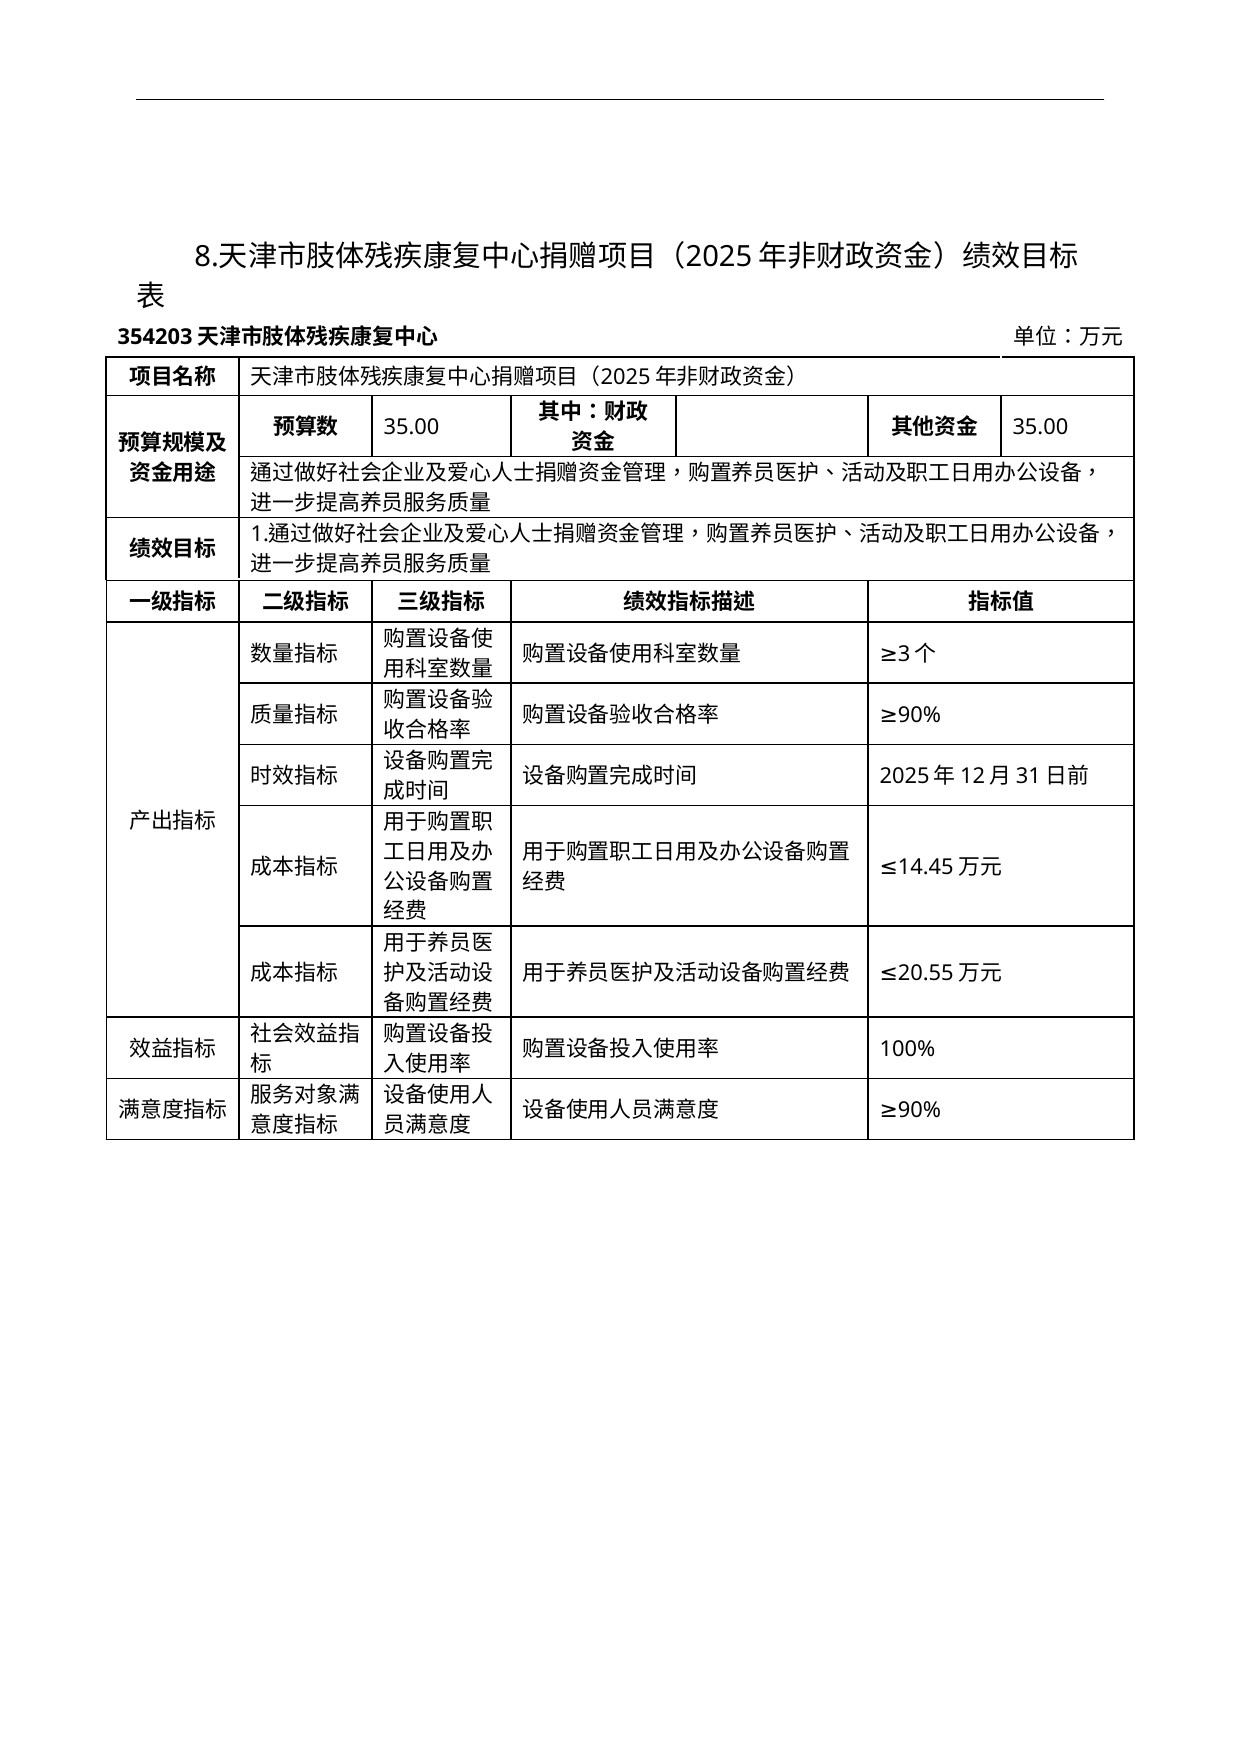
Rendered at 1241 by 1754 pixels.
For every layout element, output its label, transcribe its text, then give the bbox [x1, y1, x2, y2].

table_cell 预算规模及资金用途 [107, 396, 238, 517]
table_cell 时效指标 [240, 745, 371, 804]
table_header 354203天津市肢体残疾康复中心 [107, 316, 1000, 356]
table_cell 质量指标 [240, 684, 371, 743]
table_header 指标值 [869, 581, 1133, 621]
table_cell [677, 396, 867, 456]
table_cell 预算数 [240, 396, 371, 456]
table_cell 用于购置职工日用及办公设备购置经费 [512, 806, 867, 925]
table_cell 用于购置职工日用及办公设备购置经费 [373, 806, 510, 925]
table_cell 设备使用人员满意度 [373, 1079, 510, 1138]
table_cell 购置设备使用科室数量 [512, 623, 867, 682]
table_cell 用于养员医护及活动设备购置经费 [373, 927, 510, 1016]
table_header 一级指标 [107, 581, 238, 621]
table_cell 购置设备投入使用率 [373, 1018, 510, 1077]
table_cell ≤20.55万元 [869, 927, 1133, 1016]
table_cell ≥90% [869, 684, 1133, 743]
table_cell 购置设备验收合格率 [512, 684, 867, 743]
table_cell 购置设备验收合格率 [373, 684, 510, 743]
table_cell 通过做好社会企业及爱心人士捐赠资金管理，购置养员医护、活动及职工日用办公设备，进一步提高养员服务质量 [240, 457, 1133, 517]
table_cell 2025年12月31日前 [869, 745, 1133, 804]
table_cell 服务对象满意度指标 [240, 1079, 371, 1138]
table_cell 1.通过做好社会企业及爱心人士捐赠资金管理，购置养员医护、活动及职工日用办公设备，进一步提高养员服务质量 [240, 518, 1133, 578]
table_cell ≥3个 [869, 623, 1133, 682]
table_cell 绩效目标 [107, 518, 238, 578]
text 8.天津市肢体残疾康复中心捐赠项目（2025年非财政资金）绩效目标表 [136, 235, 1104, 315]
table_cell 购置设备投入使用率 [512, 1018, 867, 1077]
table_cell 项目名称 [107, 358, 238, 394]
table_cell 其他资金 [869, 396, 1000, 456]
table_header 二级指标 [240, 581, 371, 621]
table_cell 35.00 [373, 396, 510, 456]
table_cell 其中：财政 资金 [512, 396, 675, 456]
table_header 绩效指标描述 [512, 581, 867, 621]
table_cell 成本指标 [240, 806, 371, 925]
table_cell ≤14.45万元 [869, 806, 1133, 925]
table_cell 用于养员医护及活动设备购置经费 [512, 927, 867, 1016]
table_header 单位：万元 [1002, 316, 1133, 356]
table_cell 效益指标 [107, 1018, 238, 1077]
table_cell 满意度指标 [107, 1079, 238, 1138]
table_cell 100% [869, 1018, 1133, 1077]
table_header 三级指标 [373, 581, 510, 621]
table_cell ≥90% [869, 1079, 1133, 1138]
table_cell 产出指标 [107, 623, 238, 1016]
table_cell 购置设备使用科室数量 [373, 623, 510, 682]
table_cell 设备购置完成时间 [373, 745, 510, 804]
table_cell 天津市肢体残疾康复中心捐赠项目（2025年非财政资金） [240, 358, 1133, 394]
table_cell 社会效益指标 [240, 1018, 371, 1077]
table_cell 设备使用人员满意度 [512, 1079, 867, 1138]
table_cell 设备购置完成时间 [512, 745, 867, 804]
table_cell 成本指标 [240, 927, 371, 1016]
table_cell 35.00 [1002, 396, 1133, 456]
table_cell 数量指标 [240, 623, 371, 682]
